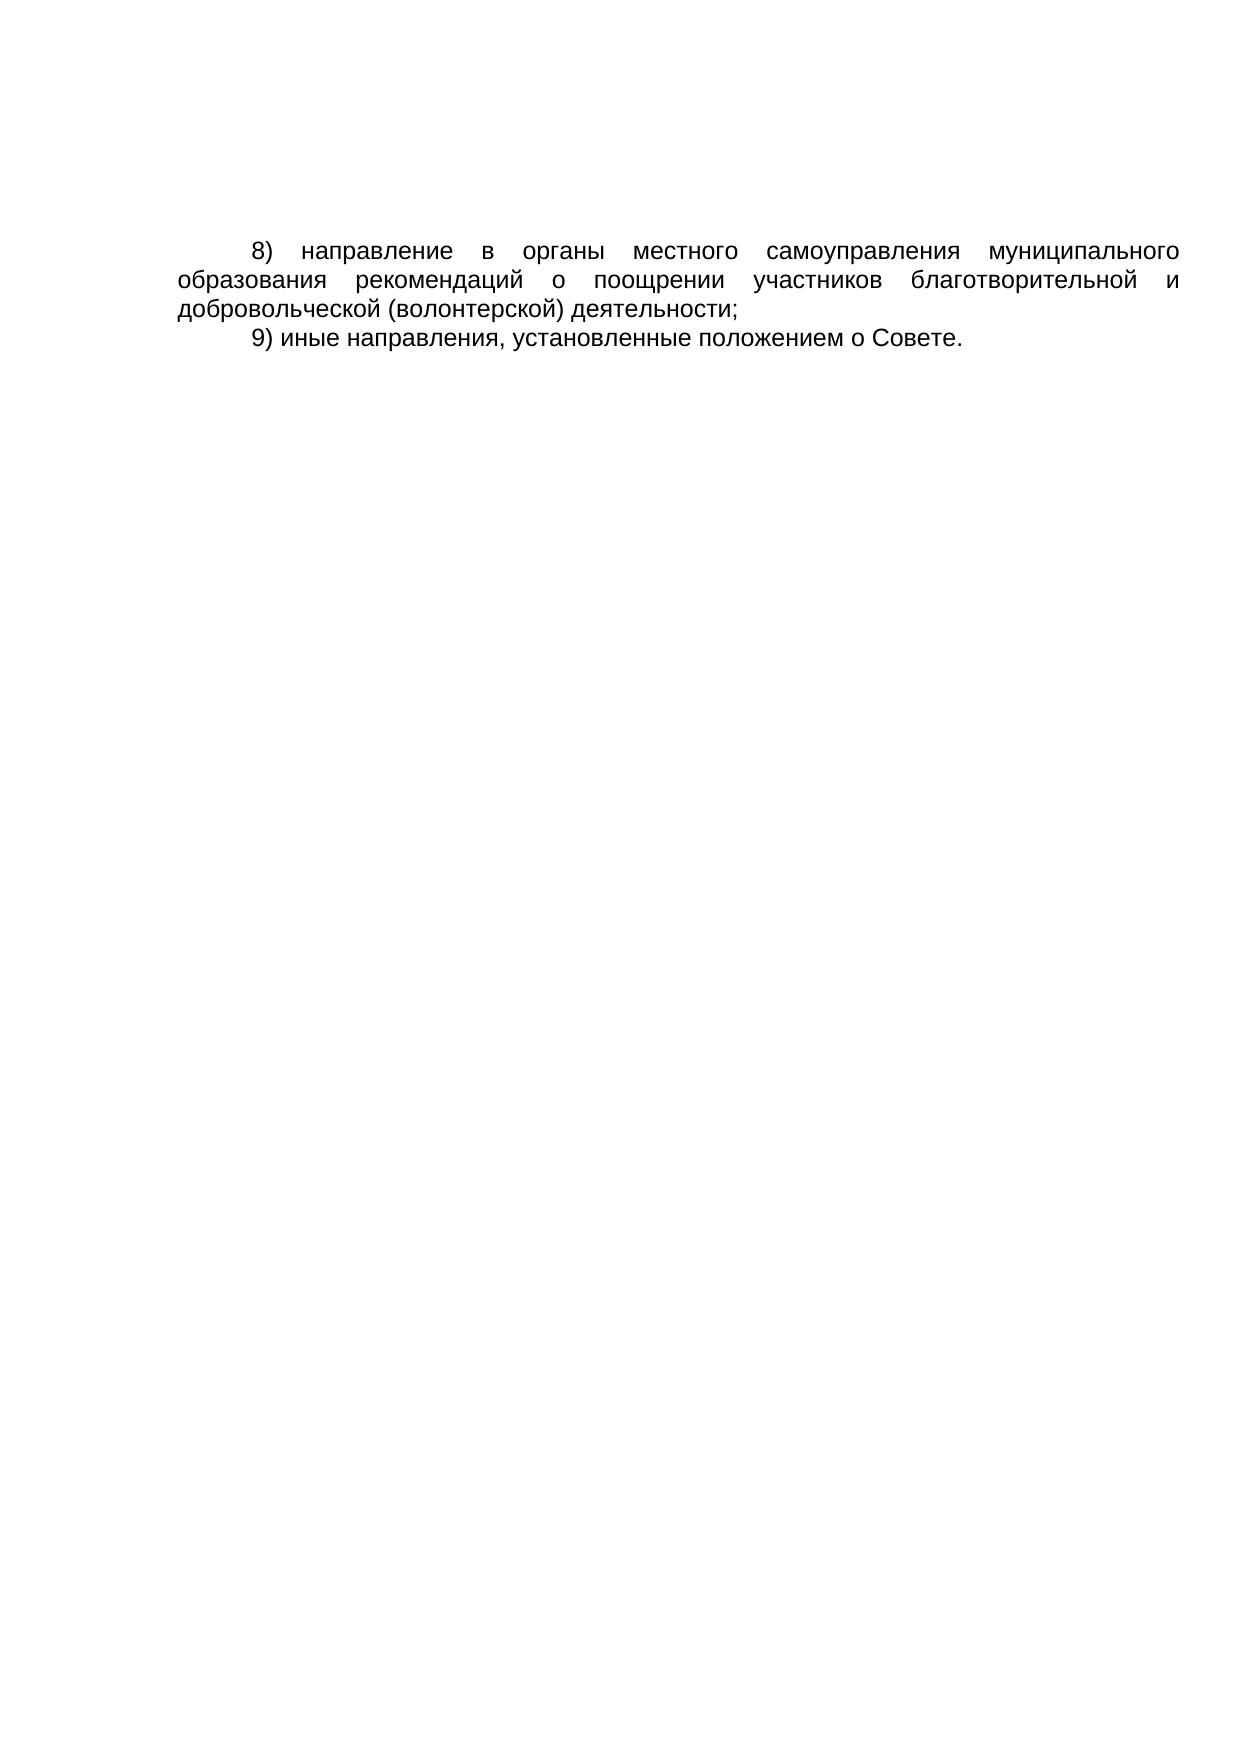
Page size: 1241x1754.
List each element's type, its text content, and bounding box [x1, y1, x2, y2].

text 8) направление в органы местного самоуправления муниципального образования рекомендаций о поощрении участников благотворительной и добровольческой (волонтерской) деятельности; [177, 236, 1181, 322]
text 9) иные направления, установленные положением о Совете. [177, 322, 1181, 351]
